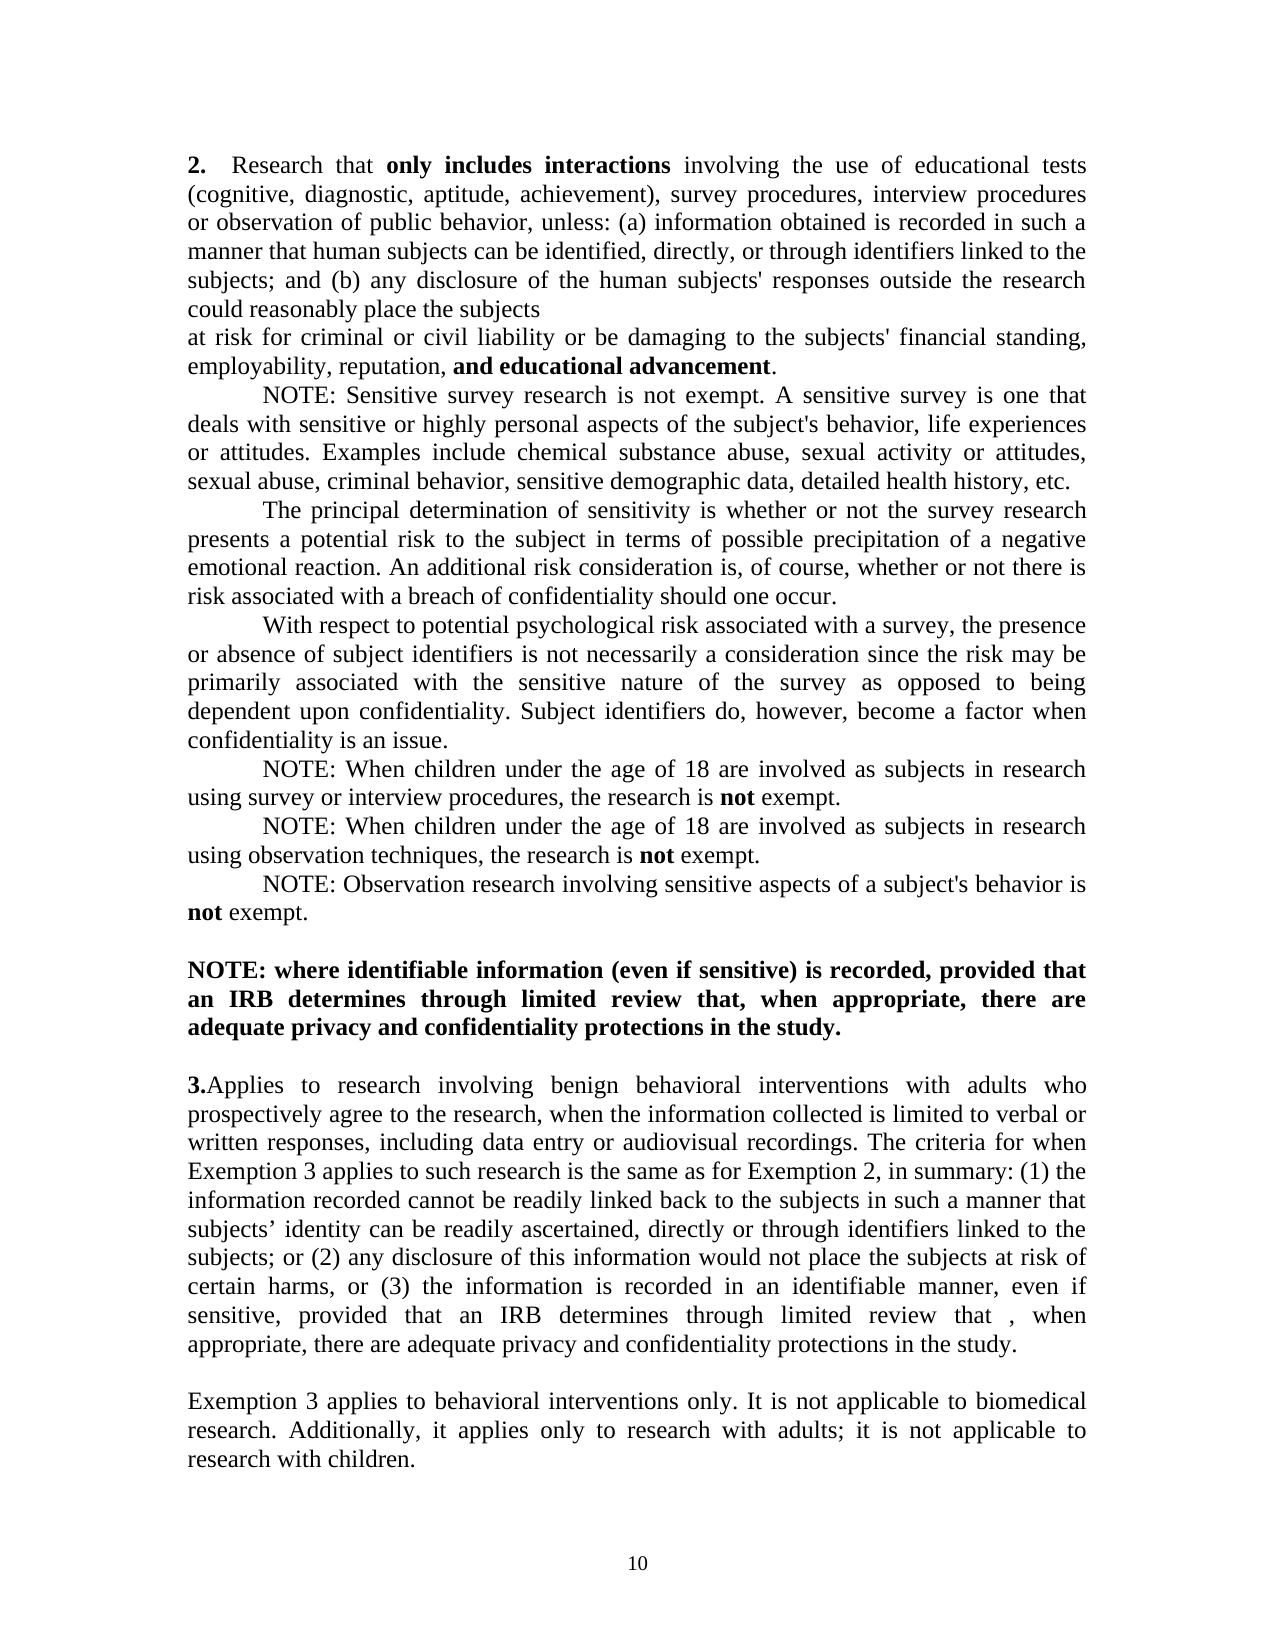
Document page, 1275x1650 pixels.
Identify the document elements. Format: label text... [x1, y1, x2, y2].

text With respect to potential psychological risk associated with a survey, the presence or absence of subject identifiers is not necessarily a consideration since the risk may be primarily associated with the sensitive nature of the survey as opposed to being dependent upon confidentiality. Subject identifiers do, however, become a factor when confidentiality is an issue. [187, 610, 1087, 754]
text at risk for criminal or civil liability or be damaging to the subjects' financial standing, employability, reputation, and educational advancement. [187, 322, 1087, 380]
text NOTE: Sensitive survey research is not exempt. A sensitive survey is one that deals with sensitive or highly personal aspects of the subject's behavior, life experiences or attitudes. Examples include chemical substance abuse, sexual activity or attitudes, sexual abuse, criminal behavior, sensitive demographic data, detailed health history, etc. [187, 380, 1087, 495]
text 3.Applies to research involving benign behavioral interventions with adults who prospectively agree to the research, when the information collected is limited to verbal or written responses, including data entry or audiovisual recordings. The criteria for when Exemption 3 applies to such research is the same as for Exemption 2, in summary: (1) the information recorded cannot be readily linked back to the subjects in such a manner that subjects’ identity can be readily ascertained, directly or through identifiers linked to the subjects; or (2) any disclosure of this information would not place the subjects at risk of certain harms, or (3) the information is recorded in an identifiable manner, even if sensitive, provided that an IRB determines through limited review that , when appropriate, there are adequate privacy and confidentiality protections in the study. [187, 1070, 1087, 1357]
text 2. Research that only includes interactions involving the use of educational tests (cognitive, diagnostic, aptitude, achievement), survey procedures, interview procedures or observation of public behavior, unless: (a) information obtained is recorded in such a manner that human subjects can be identified, directly, or through identifiers linked to the subjects; and (b) any disclosure of the human subjects' responses outside the research could reasonably place the subjects [187, 150, 1087, 322]
text NOTE: Observation research involving sensitive aspects of a subject's behavior is not exempt. [187, 869, 1087, 926]
text Exemption 3 applies to behavioral interventions only. It is not applicable to biomedical research. Additionally, it applies only to research with adults; it is not applicable to research with children. [187, 1386, 1087, 1472]
text NOTE: When children under the age of 18 are involved as subjects in research using observation techniques, the research is not exempt. [187, 811, 1087, 869]
text The principal determination of sensitivity is whether or not the survey research presents a potential risk to the subject in terms of possible precipitation of a negative emotional reaction. An additional risk consideration is, of course, whether or not there is risk associated with a breach of confidentiality should one occur. [187, 495, 1087, 610]
text NOTE: When children under the age of 18 are involved as subjects in research using survey or interview procedures, the research is not exempt. [187, 754, 1087, 811]
text NOTE: where identifiable information (even if sensitive) is recorded, provided that an IRB determines through limited review that, when appropriate, there are adequate privacy and confidentiality protections in the study. [187, 955, 1087, 1041]
